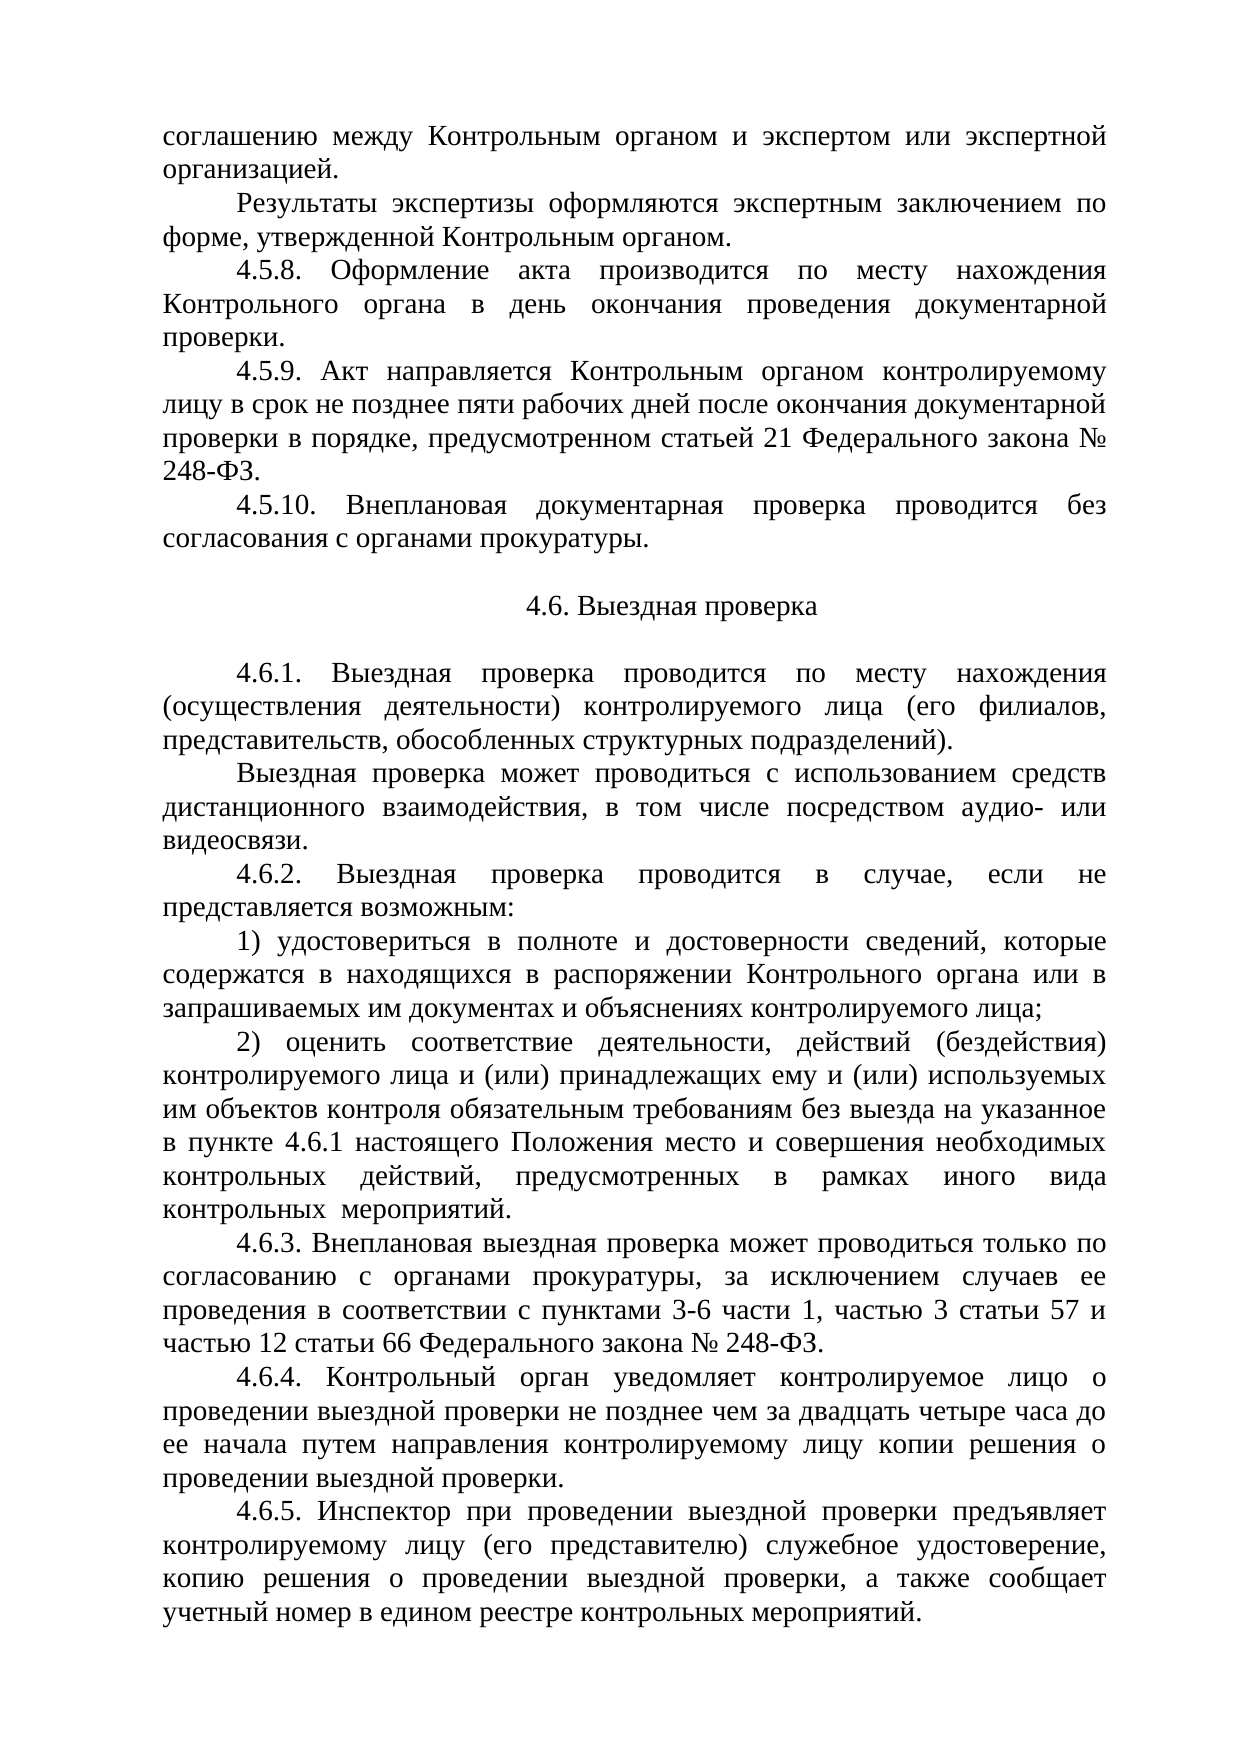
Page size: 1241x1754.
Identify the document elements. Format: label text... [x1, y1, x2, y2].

text 2) оценить соответствие деятельности, действий (бездействия) контролируемого лица и (или) принадлежащих ему и (или) используемых им объектов контроля обязательным требованиям без выезда на указанное в пункте 4.6.1 настоящего Положения место и совершения необходимых контрольных действий, предусмотренных в рамках иного вида контрольных мероприятий. [162, 1024, 1107, 1225]
list 4.6.2. Выездная проверка проводится в случае, если не представляется возможным: [162, 856, 1107, 923]
text 4.5.8. Оформление акта производится по месту нахождения Контрольного органа в день окончания проведения документарной проверки. [162, 252, 1107, 353]
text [162, 118, 1107, 185]
text 4.5.9. Акт направляется Контрольным органом контролируемому лицу в срок не позднее пяти рабочих дней после окончания документарной проверки в порядке, предусмотренном статьей 21 Федерального закона № 248-ФЗ. [162, 353, 1107, 487]
text 4.6.3. Внеплановая выездная проверка может проводиться только по согласованию с органами прокуратуры, за исключением случаев ее проведения в соответствии с пунктами 3-6 части 1, частью 3 статьи 57 и частью 12 статьи 66 Федерального закона № 248-ФЗ. [162, 1225, 1107, 1359]
list 4.6. Выездная проверка [162, 588, 1107, 621]
text 1) удостовериться в полноте и достоверности сведений, которые содержатся в находящихся в распоряжении Контрольного органа или в запрашиваемых им документах и объяснениях контролируемого лица; [162, 923, 1107, 1024]
text Результаты экспертизы оформляются экспертным заключением по форме, утвержденной Контрольным органом. [162, 185, 1107, 252]
list 4.6.1. Выездная проверка проводится по месту нахождения (осуществления деятельности) контролируемого лица (его филиалов, представительств, обособленных структурных подразделений). [162, 655, 1107, 755]
text Выездная проверка может проводиться с использованием средств дистанционного взаимодействия, в том числе посредством аудио- или видеосвязи. [162, 755, 1107, 856]
list 4.6.5. Инспектор при проведении выездной проверки предъявляет контролируемому лицу (его представителю) служебное удостоверение, копию решения о проведении выездной проверки, а также сообщает учетный номер в едином реестре контрольных мероприятий. [162, 1493, 1107, 1627]
list 4.5.10. Внеплановая документарная проверка проводится без согласования с органами прокуратуры. [162, 487, 1107, 554]
text 4.6.4. Контрольный орган уведомляет контролируемое лицо о проведении выездной проверки не позднее чем за двадцать четыре часа до ее начала путем направления контролируемому лицу копии решения о проведении выездной проверки. [162, 1359, 1107, 1493]
